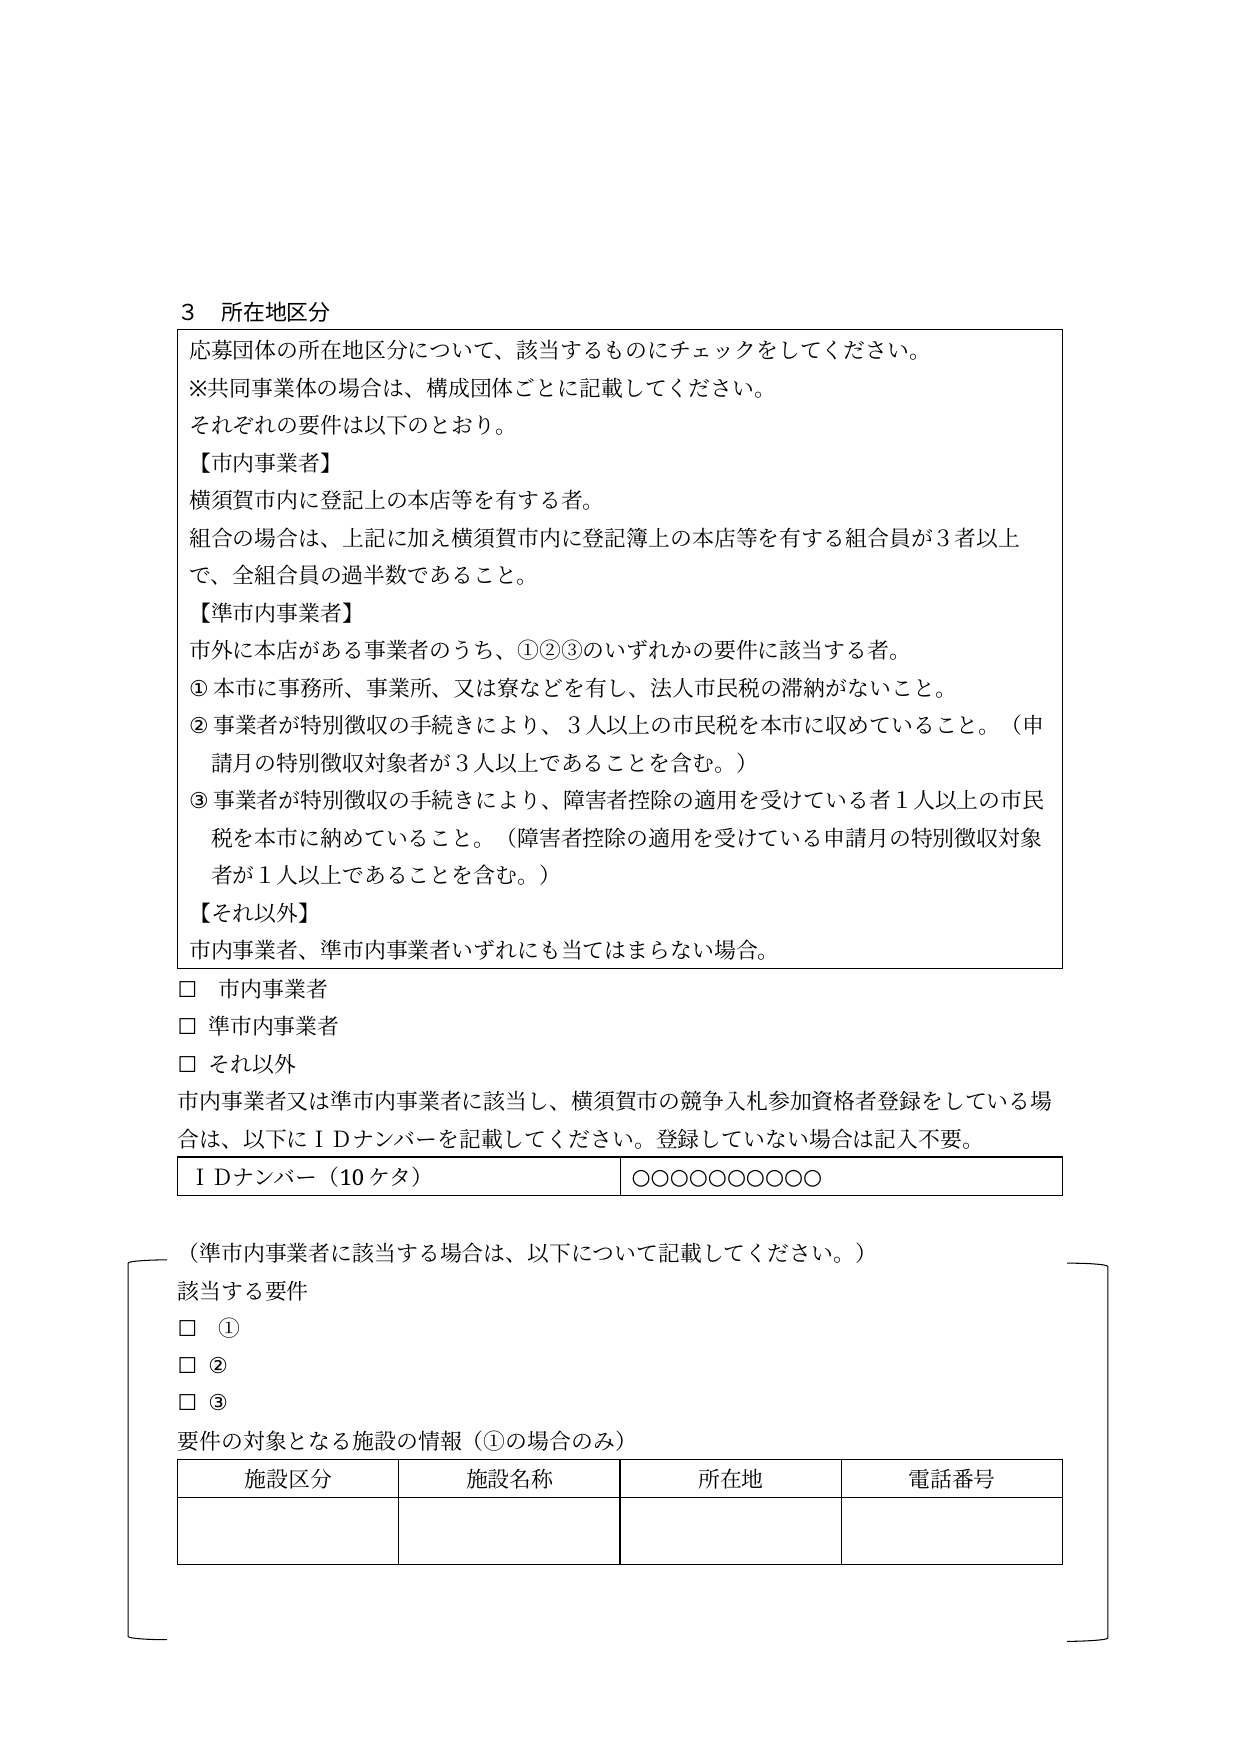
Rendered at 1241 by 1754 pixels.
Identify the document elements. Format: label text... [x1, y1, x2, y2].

text ③ [177, 1383, 1063, 1421]
text 該当する要件 [177, 1271, 1063, 1308]
table_cell [399, 1498, 619, 1564]
text 要件の対象となる施設の情報（①の場合のみ） [177, 1421, 1063, 1458]
text ① [177, 1308, 1063, 1346]
table_cell [621, 1498, 841, 1564]
text ② [177, 1346, 1063, 1383]
table_header 施設名称 [399, 1460, 619, 1497]
table_header ○○○○○○○○○○ [621, 1158, 1062, 1195]
table_header 所在地 [621, 1460, 841, 1497]
text 市内事業者 [177, 969, 1063, 1006]
table_header 電話番号 [842, 1460, 1062, 1497]
text 市内事業者又は準市内事業者に該当し、横須賀市の競争入札参加資格者登録をしている場合は、以下にＩＤナンバーを記載してください。登録していない場合は記入不要。 [177, 1081, 1063, 1156]
table_cell [842, 1498, 1062, 1564]
table_cell [178, 1498, 398, 1564]
text 準市内事業者 [177, 1006, 1063, 1044]
table_header ＩＤナンバー（10ケタ） [178, 1158, 620, 1195]
text それ以外 [177, 1044, 1063, 1081]
text ３ 所在地区分 [177, 292, 1063, 329]
text （準市内事業者に該当する場合は、以下について記載してください。） [177, 1233, 1063, 1271]
table_header 施設区分 [178, 1460, 398, 1497]
table_header 応募団体の所在地区分について、該当するものにチェックをしてください。 ※共同事業体の場合は、構成団体ごとに記載してください。 それぞれの要件は以下のとおり。 【市内事業者】 横須賀市内に登記上の本店等を有する者。 組合の場合は、上記に加え横須賀市内に登記簿上の本店等を有する組合員が３者以上で、全組合員の過半数であること。 【準市内事業者】 市外に本店がある事業者のうち、①②③のいずれかの要件に該当する者。 ①本市に事務所、事業所、又は寮などを有し、法人市民税の滞納がないこと。 ②事業者が特別徴収の手続きにより、３人以上の市民税を本市に収めていること。（申請月の特別徴収対象者が３人以上であることを含む。） ③事業者が特別徴収の手続きにより、障害者控除の適用を受けている者１人以上の市民税を本市に納めていること。（障害者控除の適用を受けている申請月の特別徴収対象者が１人以上であることを含む。） 【それ以外】 市内事業者、準市内事業者いずれにも当てはまらない場合。 [178, 330, 1062, 968]
